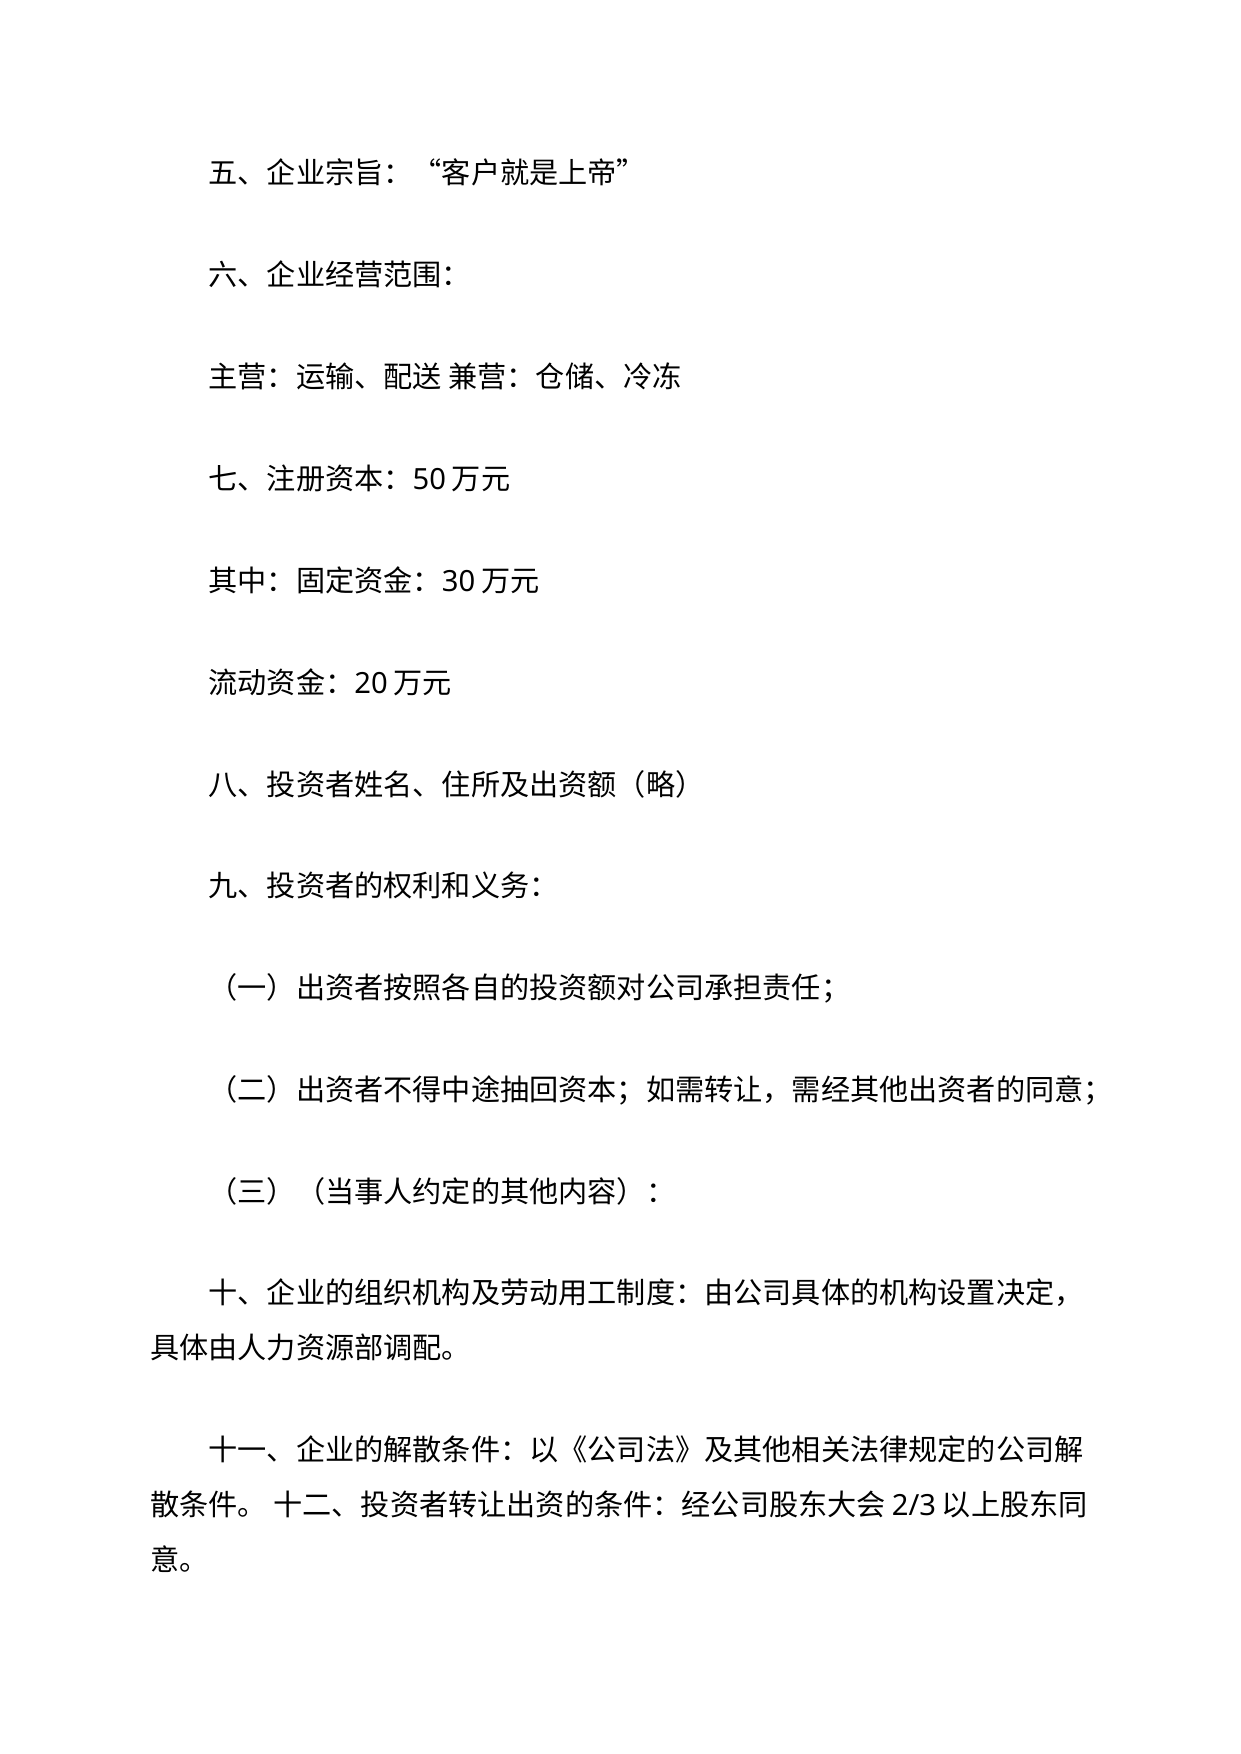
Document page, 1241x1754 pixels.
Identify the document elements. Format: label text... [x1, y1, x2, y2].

text （一）出资者按照各自的投资额对公司承担责任； [150, 965, 1090, 1007]
text （二）出资者不得中途抽回资本；如需转让，需经其他出资者的同意； [150, 1067, 1090, 1109]
text 五、企业宗旨：“客户就是上帝” [150, 150, 1090, 192]
text 流动资金：20万元 [150, 659, 1090, 702]
text 十、企业的组织机构及劳动用工制度：由公司具体的机构设置决定，具体由人力资源部调配。 [150, 1270, 1090, 1367]
text 十一、企业的解散条件：以《公司法》及其他相关法律规定的公司解散条件。 十二、投资者转让出资的条件：经公司股东大会2/3以上股东同意。 [150, 1427, 1090, 1579]
text 九、投资者的权利和义务： [150, 863, 1090, 905]
text 六、企业经营范围： [150, 252, 1090, 294]
text （三）（当事人约定的其他内容）： [150, 1168, 1090, 1211]
text 七、注册资本：50万元 [150, 455, 1090, 498]
text 八、投资者姓名、住所及出资额（略） [150, 761, 1090, 803]
text 其中：固定资金：30万元 [150, 557, 1090, 600]
text 主营：运输、配送 兼营：仓储、冷冻 [150, 353, 1090, 396]
